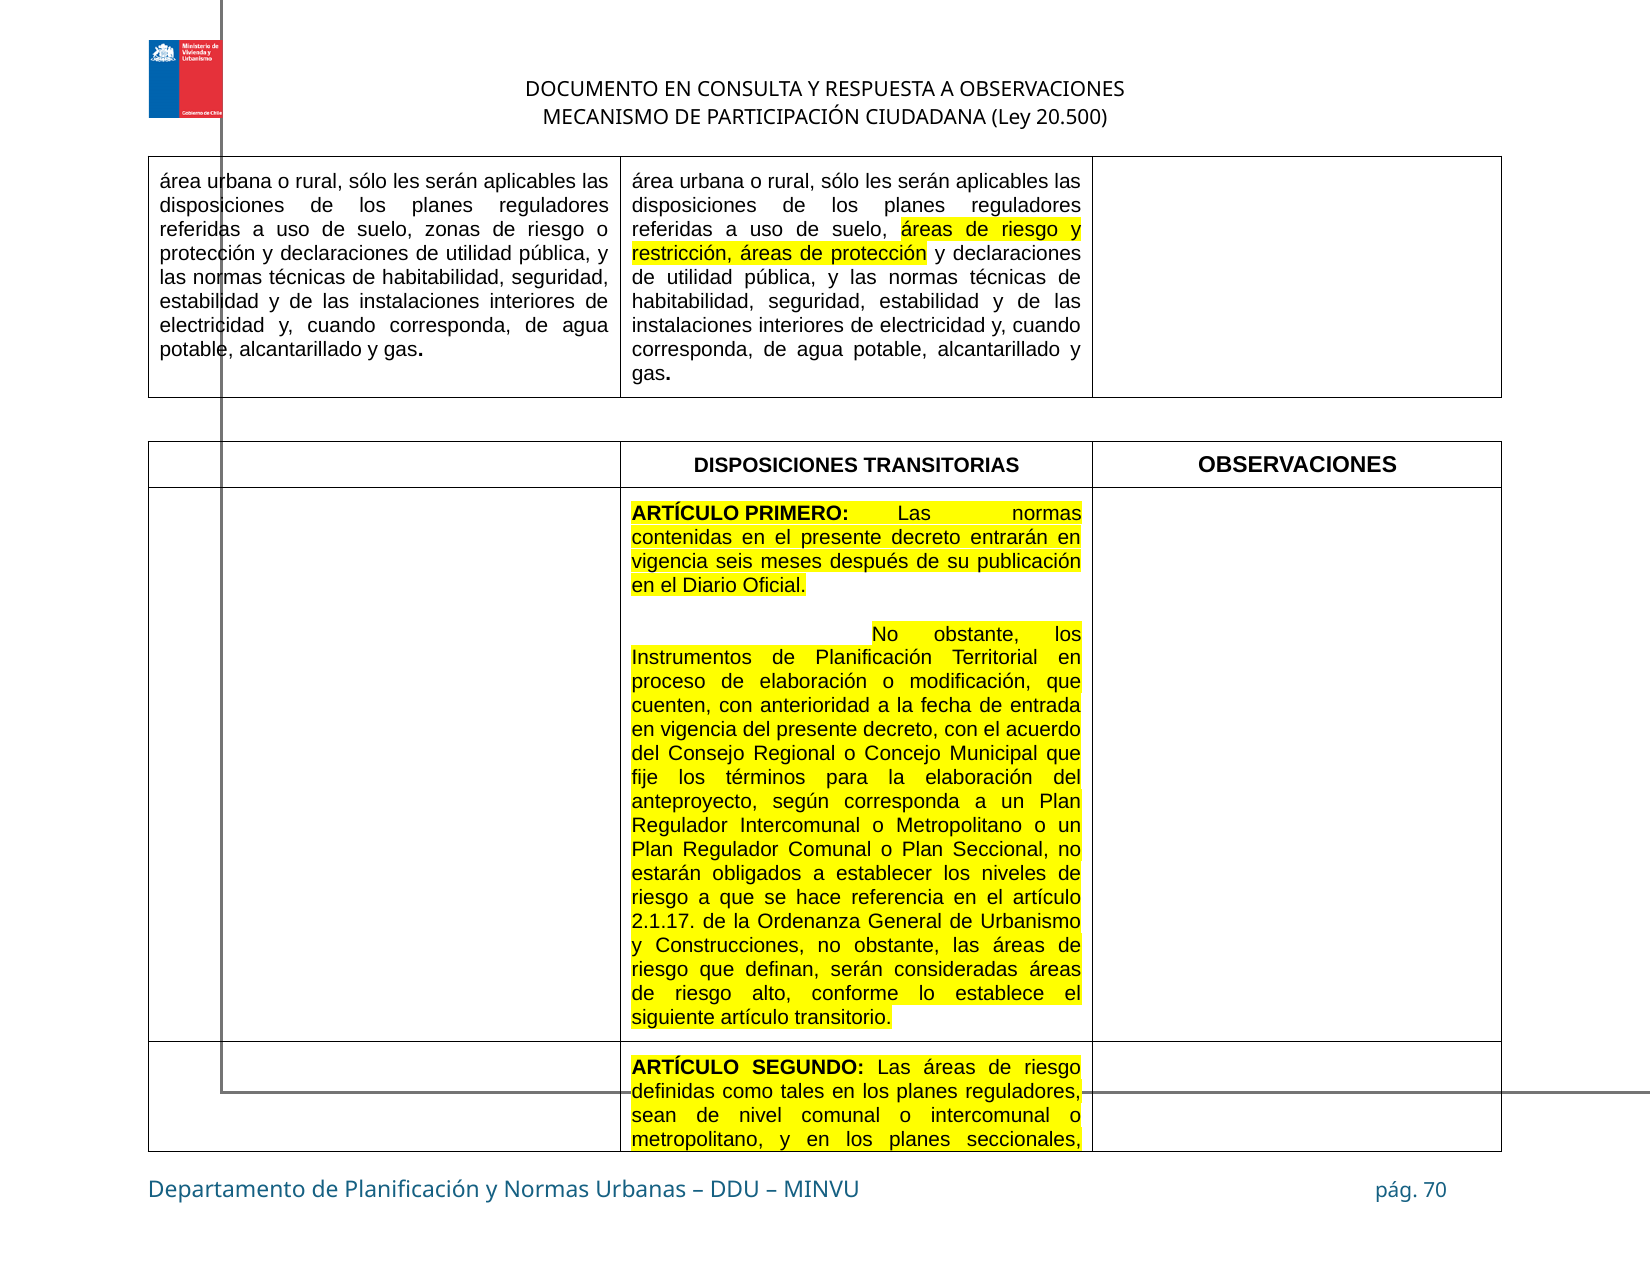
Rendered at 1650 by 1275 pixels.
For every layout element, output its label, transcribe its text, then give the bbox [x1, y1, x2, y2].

table_cell ARTÍCULO PRIMERO: Las normas contenidas en el presente decreto entrarán en vigencia seis meses después de su publicación en el Diario Oficial. No obstante, los Instrumentos de Planificación Territorial en proceso de elaboración o modificación, que cuenten, con anterioridad a la fecha de entrada en vigencia del presente decreto, con el acuerdo del Consejo Regional o Concejo Municipal que fije los términos para la elaboración del anteproyecto, según corresponda a un Plan Regulador Intercomunal o Metropolitano o un Plan Regulador Comunal o Plan Seccional, no estarán obligados a establecer los niveles de riesgo a que se hace referencia en el artículo 2.1.17. de la Ordenanza General de Urbanismo y Construcciones, no obstante, las áreas de riesgo que definan, serán consideradas áreas de riesgo alto, conforme lo establece el siguiente artículo transitorio. [621, 488, 1092, 1041]
picture [147, 40, 223, 116]
table_cell [1093, 488, 1501, 1041]
table_cell [149, 1042, 620, 1151]
table_cell [1093, 157, 1501, 397]
table_header [149, 442, 620, 487]
table_cell [149, 488, 620, 1041]
table_header DISPOSICIONES TRANSITORIAS [621, 442, 1092, 487]
table_cell [1093, 1042, 1501, 1151]
table_header OBSERVACIONES [1093, 442, 1501, 487]
